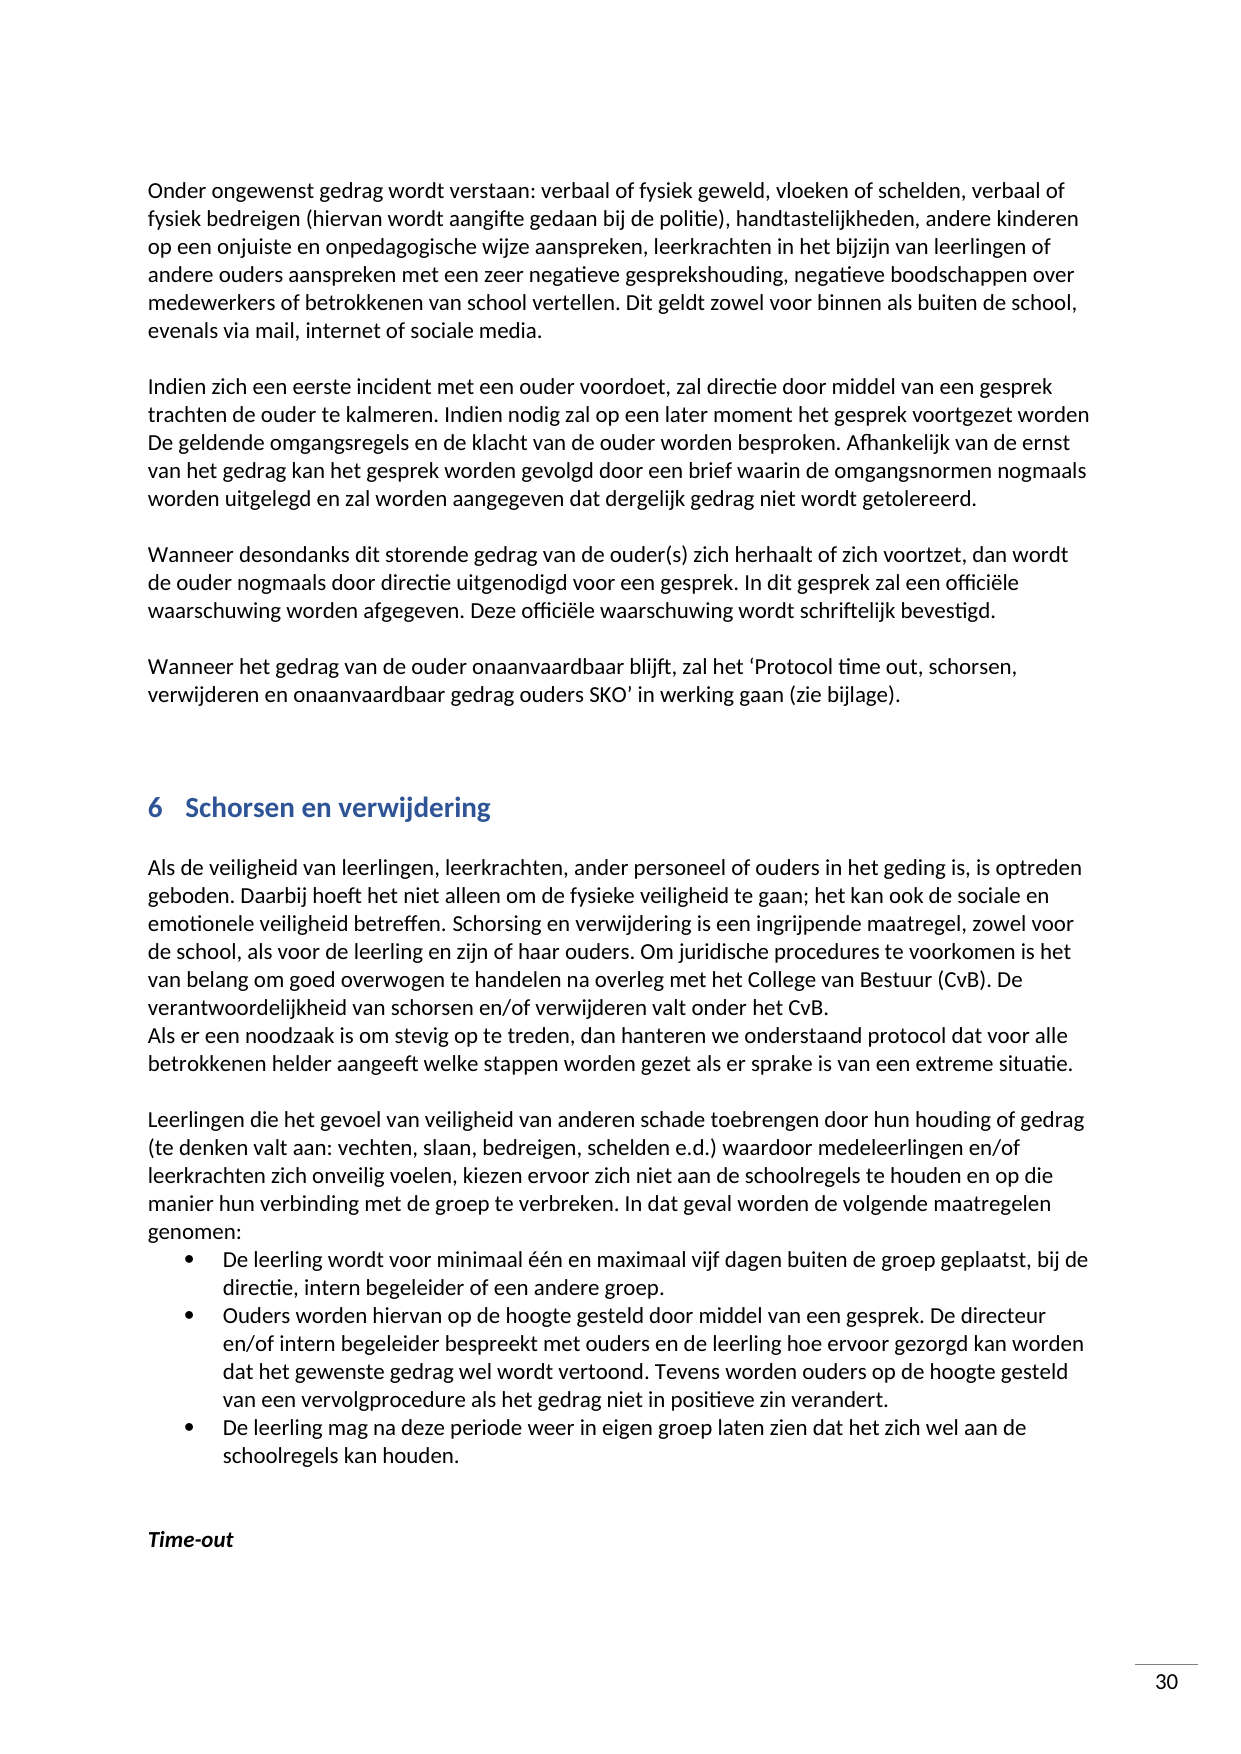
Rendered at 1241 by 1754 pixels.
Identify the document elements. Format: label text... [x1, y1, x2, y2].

text Indien zich een eerste incident met een ouder voordoet, zal directie door middel van een gesprek trachten de ouder te kalmeren. Indien nodig zal op een later moment het gesprek voortgezet worden De geldende omgangsregels en de klacht van de ouder worden besproken. Afhankelijk van de ernst van het gedrag kan het gesprek worden gevolgd door een brief waarin de omgangsnormen nogmaals worden uitgelegd en zal worden aangegeven dat dergelijk gedrag niet wordt getolereerd. [148, 372, 1092, 512]
list Ouders worden hiervan op de hoogte gesteld door middel van een gesprek. De directeur en/of intern begeleider bespreekt met ouders en de leerling hoe ervoor gezorgd kan worden dat het gewenste gedrag wel wordt vertoond. Tevens worden ouders op de hoogte gesteld van een vervolgprocedure als het gedrag niet in positieve zin verandert. [185, 1301, 1092, 1413]
text Leerlingen die het gevoel van veiligheid van anderen schade toebrengen door hun houding of gedrag (te denken valt aan: vechten, slaan, bedreigen, schelden e.d.) waardoor medeleerlingen en/of leerkrachten zich onveilig voelen, kiezen ervoor zich niet aan de schoolregels te houden en op die manier hun verbinding met de groep te verbreken. In dat geval worden de volgende maatregelen genomen: [148, 1105, 1092, 1245]
list De leerling mag na deze periode weer in eigen groep laten zien dat het zich wel aan de schoolregels kan houden. [185, 1413, 1092, 1469]
list De leerling wordt voor minimaal één en maximaal vijf dagen buiten de groep geplaatst, bij de directie, intern begeleider of een andere groep. [185, 1245, 1092, 1301]
text Wanneer desondanks dit storende gedrag van de ouder(s) zich herhaalt of zich voortzet, dan wordt de ouder nogmaals door directie uitgenodigd voor een gesprek. In dit gesprek zal een officiële waarschuwing worden afgegeven. Deze officiële waarschuwing wordt schriftelijk bevestigd. [148, 540, 1092, 624]
text Wanneer het gedrag van de ouder onaanvaardbaar blijft, zal het ‘Protocol time out, schorsen, verwijderen en onaanvaardbaar gedrag ouders SKO’ in werking gaan (zie bijlage). [148, 652, 1092, 708]
text Als de veiligheid van leerlingen, leerkrachten, ander personeel of ouders in het geding is, is optreden geboden. Daarbij hoeft het niet alleen om de fysieke veiligheid te gaan; het kan ook de sociale en emotionele veiligheid betreffen. Schorsing en verwijdering is een ingrijpende maatregel, zowel voor de school, als voor de leerling en zijn of haar ouders. Om juridische procedures te voorkomen is het van belang om goed overwogen te handelen na overleg met het College van Bestuur (CvB). De verantwoordelijkheid van schorsen en/of verwijderen valt onder het CvB. [148, 853, 1092, 1021]
text Onder ongewenst gedrag wordt verstaan: verbaal of fysiek geweld, vloeken of schelden, verbaal of fysiek bedreigen (hiervan wordt aangifte gedaan bij de politie), handtastelijkheden, andere kinderen op een onjuiste en onpedagogische wijze aanspreken, leerkrachten in het bijzijn van leerlingen of andere ouders aanspreken met een zeer negatieve gesprekshouding, negatieve boodschappen over medewerkers of betrokkenen van school vertellen. Dit geldt zowel voor binnen als buiten de school, evenals via mail, internet of sociale media. [148, 176, 1092, 344]
text Time-out [148, 1525, 1092, 1553]
subtitle Schorsen en verwijdering [148, 789, 1092, 825]
text Als er een noodzaak is om stevig op te treden, dan hanteren we onderstaand protocol dat voor alle betrokkenen helder aangeeft welke stappen worden gezet als er sprake is van een extreme situatie. [148, 1021, 1092, 1077]
